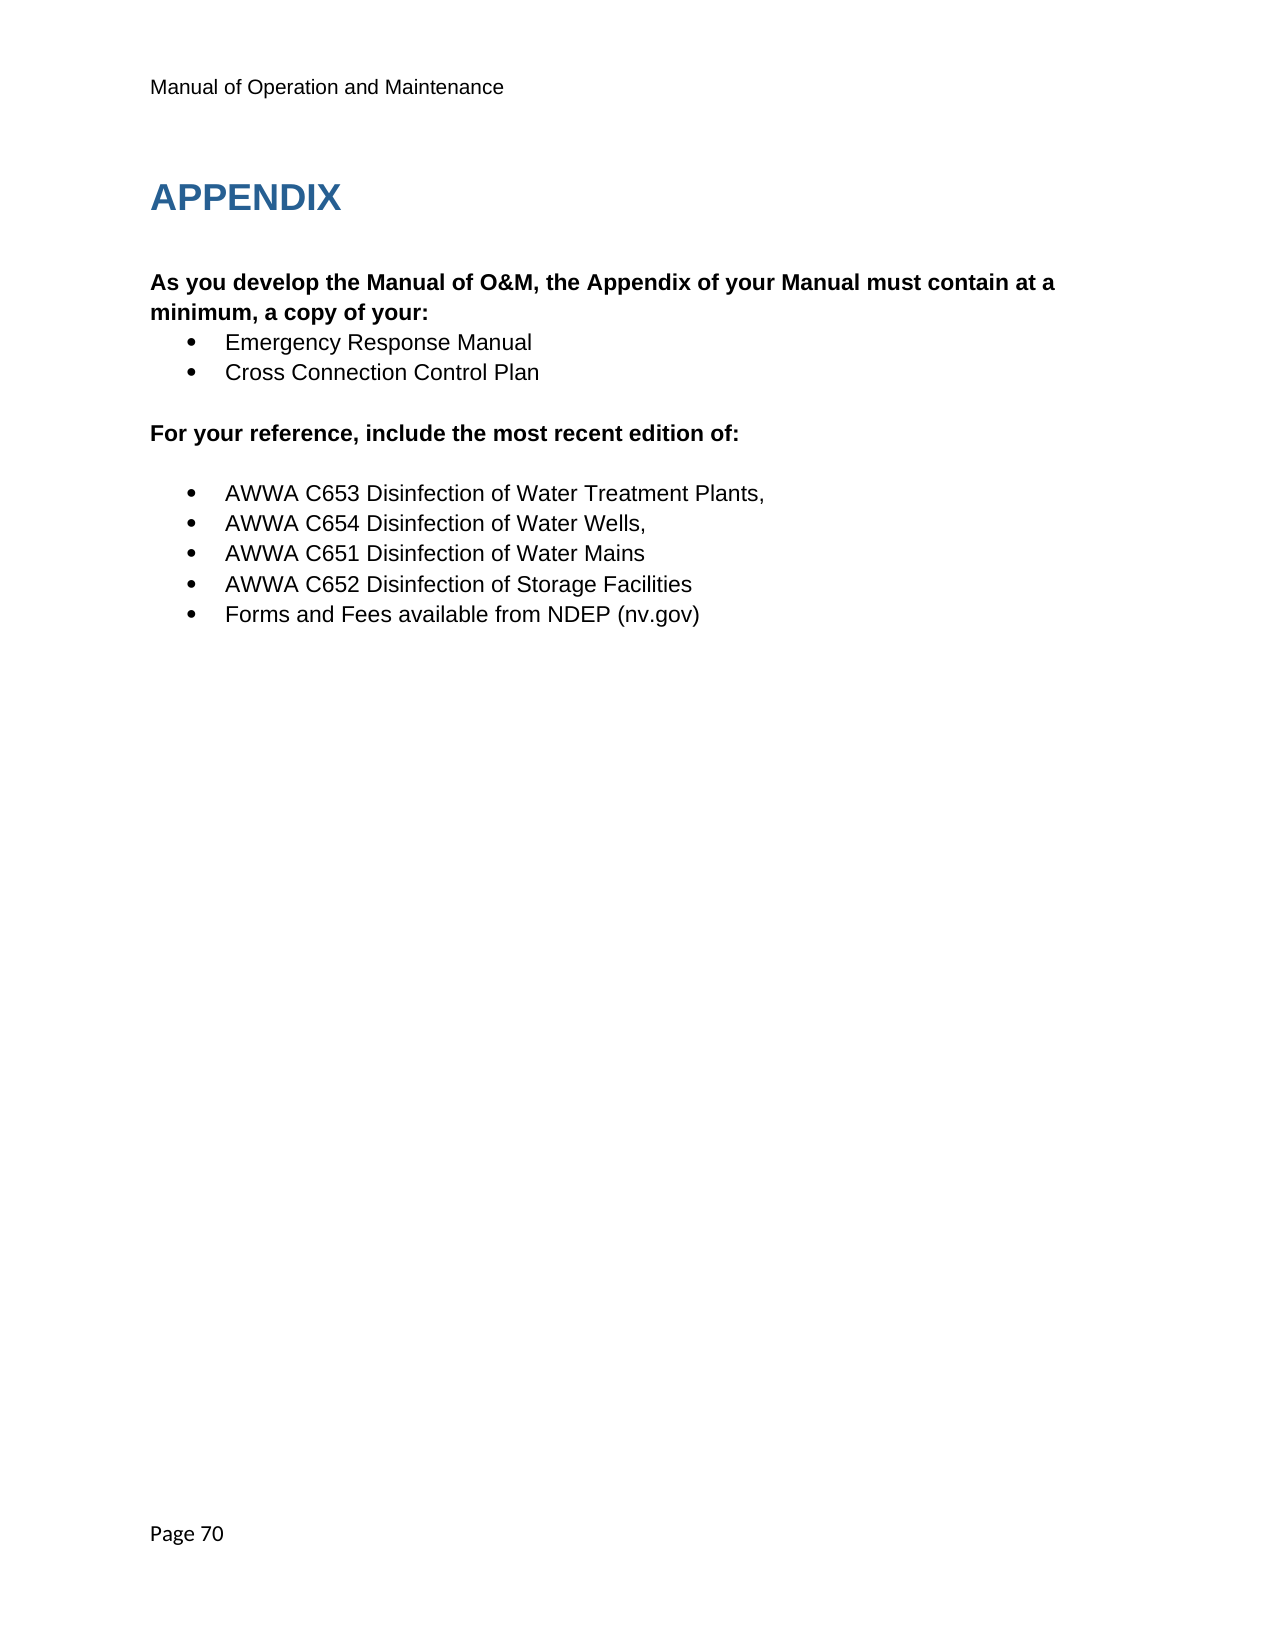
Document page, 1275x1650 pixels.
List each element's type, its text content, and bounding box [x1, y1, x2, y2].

list AWWA C653 Disinfection of Water Treatment Plants, [187, 480, 1125, 506]
list Cross Connection Control Plan [187, 359, 1125, 385]
list AWWA C651 Disinfection of Water Mains [187, 540, 1125, 567]
text As you develop the Manual of O&M, the Appendix of your Manual must contain at a minimum, a copy of your: [150, 268, 1125, 325]
list AWWA C654 Disinfection of Water Wells, [187, 510, 1125, 536]
list Forms and Fees available from NDEP (nv.gov) [187, 601, 1125, 627]
list Emergency Response Manual [187, 329, 1125, 355]
subtitle APPENDIX [150, 175, 1125, 218]
text For your reference, include the most recent edition of: [150, 419, 1125, 446]
list AWWA C652 Disinfection of Storage Facilities [187, 571, 1125, 597]
